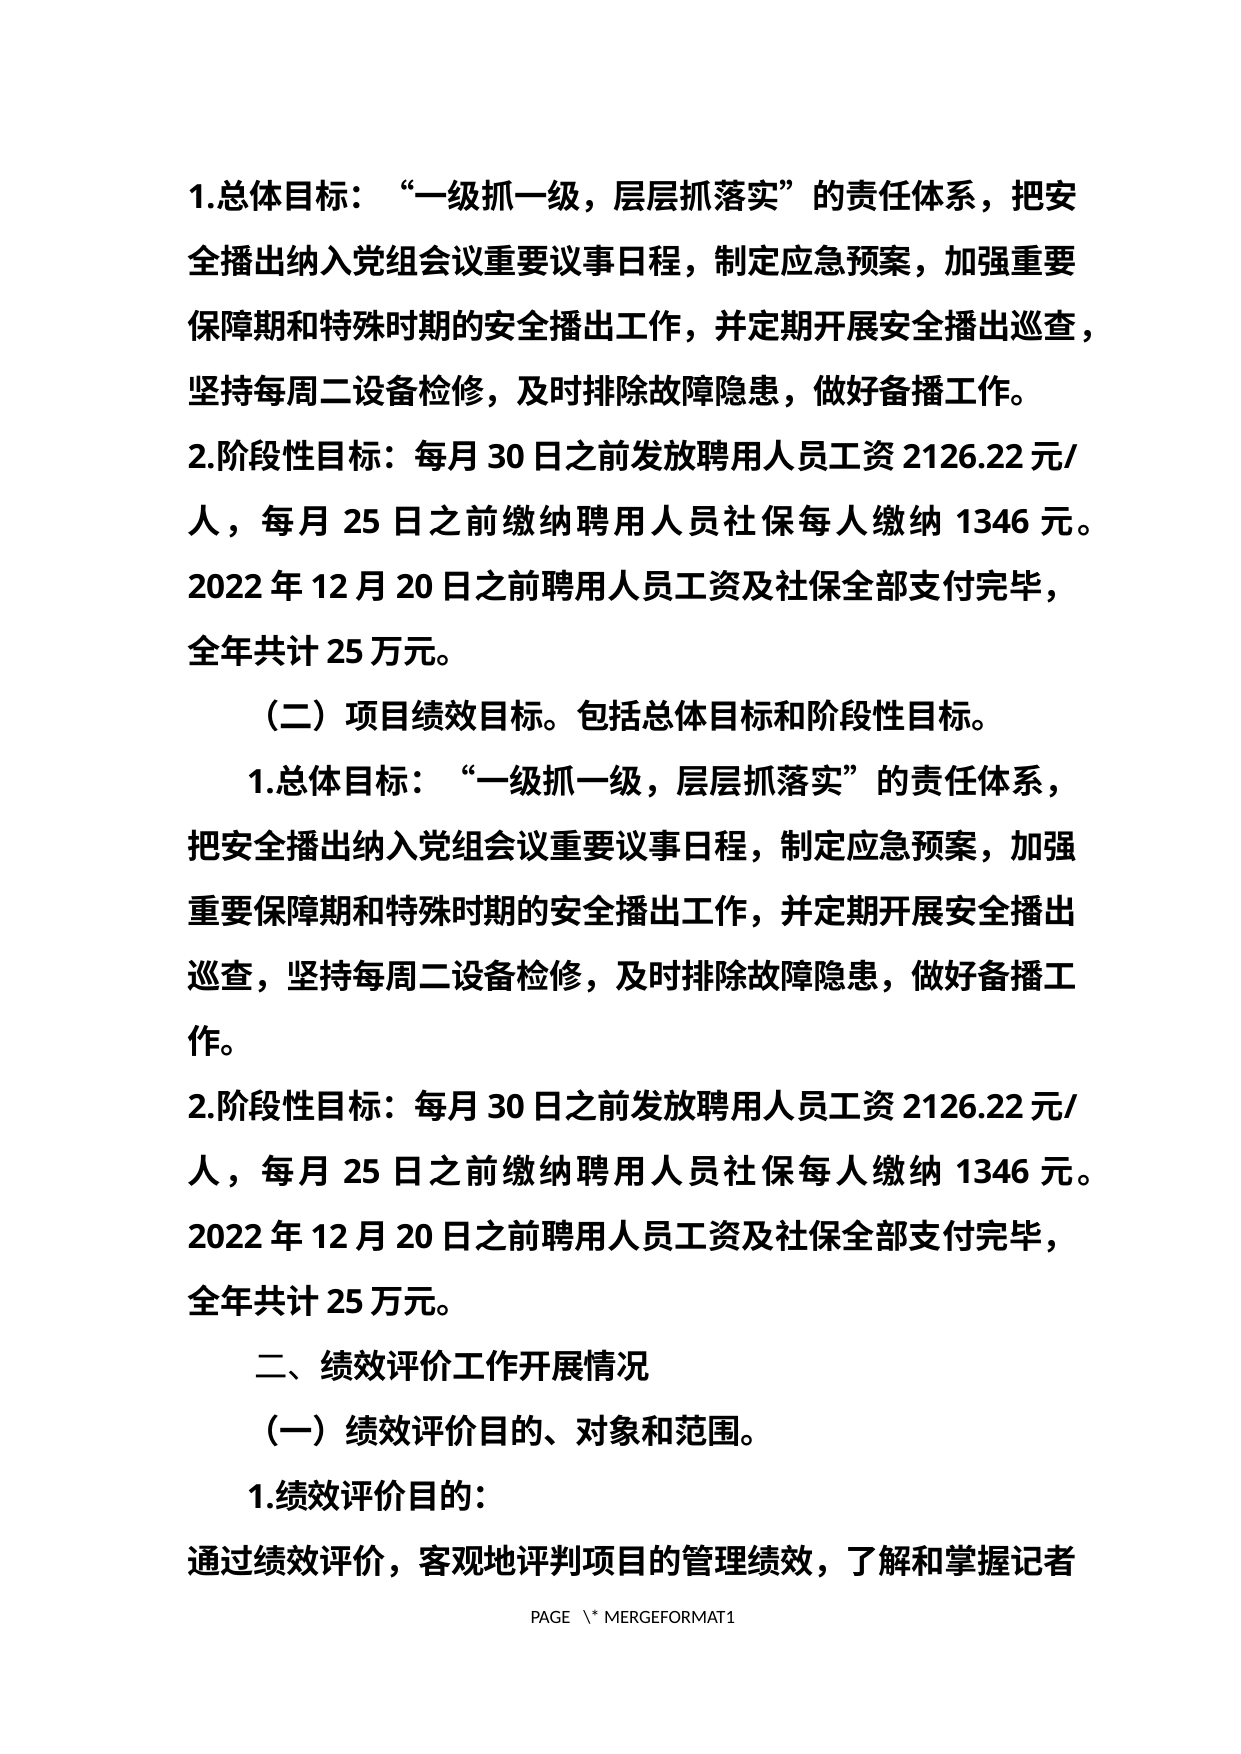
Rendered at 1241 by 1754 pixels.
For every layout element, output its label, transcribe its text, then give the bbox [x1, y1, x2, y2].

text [187, 1462, 1078, 1592]
text （二）项目绩效目标。包括总体目标和阶段性目标。 [187, 682, 1078, 747]
text （一）绩效评价目的、对象和范围。 [187, 1397, 1078, 1462]
text 二、绩效评价工作开展情况 [187, 1332, 1078, 1397]
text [187, 162, 1078, 682]
text 1.总体目标：“一级抓一级，层层抓落实”的责任体系，把安全播出纳入党组会议重要议事日程，制定应急预案，加强重要保障期和特殊时期的安全播出工作，并定期开展安全播出巡查，坚持每周二设备检修，及时排除故障隐患，做好备播工作。 2.阶段性目标：每月30日之前发放聘用人员工资2126.22元/人，每月25日之前缴纳聘用人员社保每人缴纳1346元。2022年12月20日之前聘用人员工资及社保全部支付完毕，全年共计25万元。 [187, 747, 1078, 1332]
